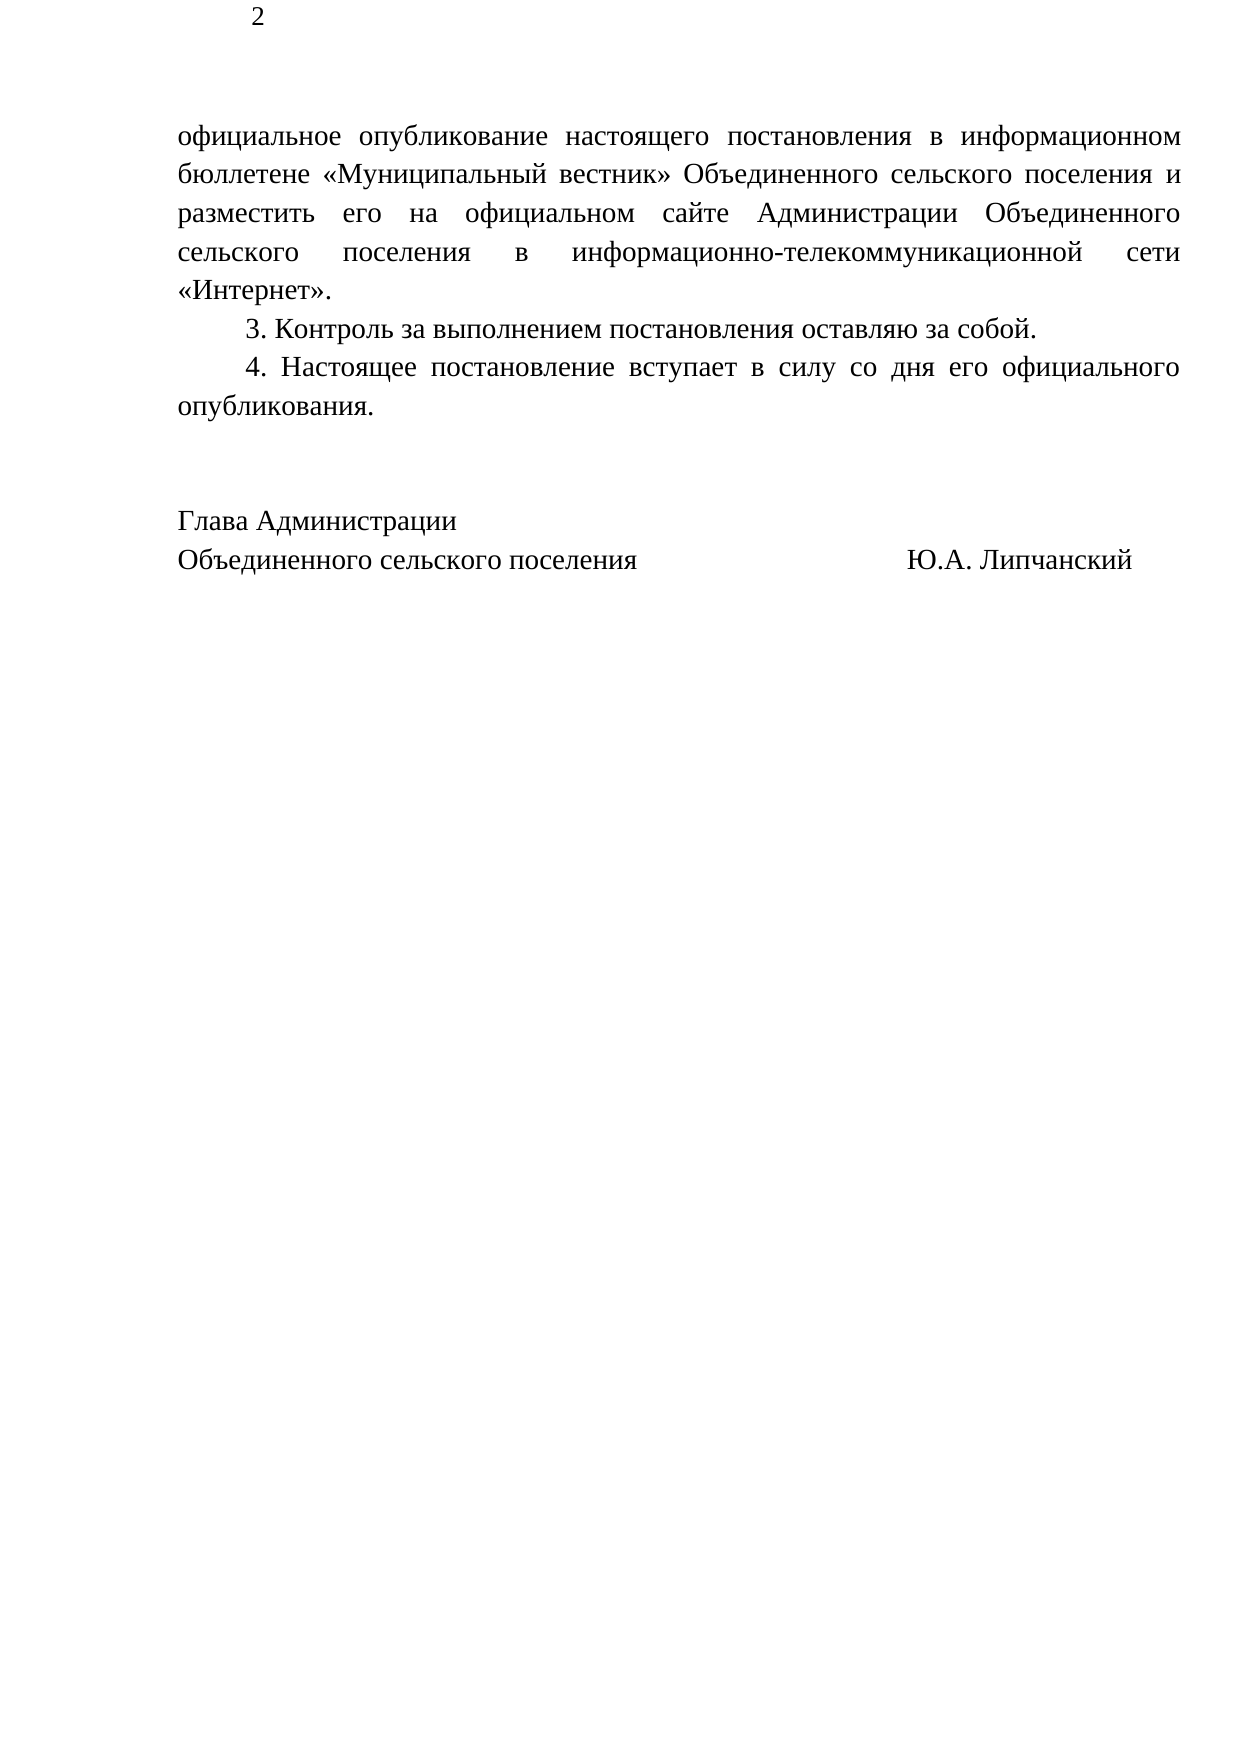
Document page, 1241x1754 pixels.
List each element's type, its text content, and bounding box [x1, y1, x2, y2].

text 4. Настоящее постановление вступает в силу со дня его официального опубликования. [177, 349, 1181, 421]
text Глава Администрации [177, 503, 1181, 537]
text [177, 118, 1181, 306]
text Объединенного сельского поселения Ю.А. Липчанский [177, 542, 1181, 576]
text 3. Контроль за выполнением постановления оставляю за собой. [177, 311, 1181, 344]
